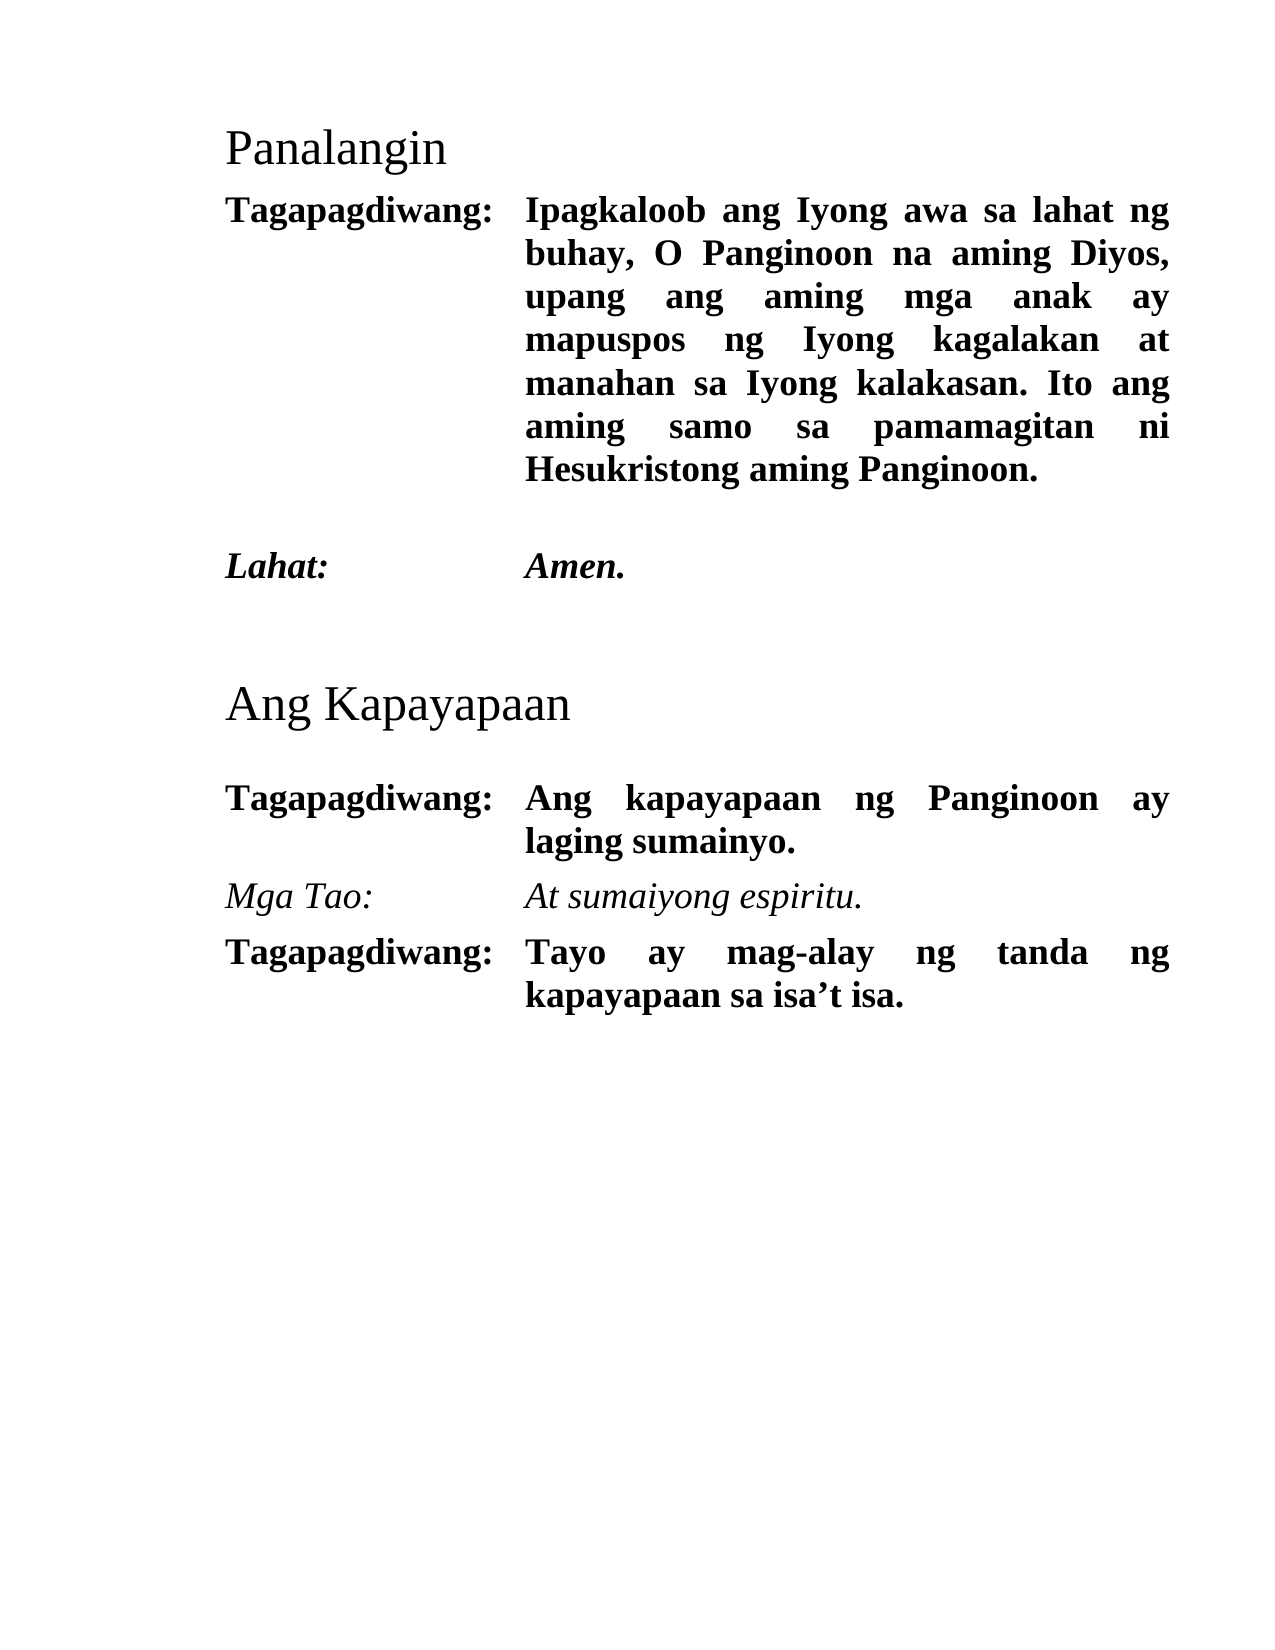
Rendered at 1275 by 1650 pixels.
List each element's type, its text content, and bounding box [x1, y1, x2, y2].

text Tagapagdiwang: Ang kapayapaan ng Panginoon ay laging sumainyo. The peace of the Lord is always with you. [225, 775, 1170, 861]
text Mga Tao: At sumaiyong espiritu.And also with you. [225, 874, 1170, 917]
text Tagapagdiwang: Ipagkaloob ang Iyong awa sa lahat ng buhay, O Panginoon na aming Diyos, upang ang aming mga anak ay mapuspos ng Iyong kagalakan at manahan sa Iyong kalakasan. Ito ang aming samo sa pamamagitan ni Hesukristong aming Panginoon. [225, 187, 1170, 489]
text Tagapagdiwang: Tayo ay mag-alay ng tanda ng kapayapaan sa isa’t isa. [225, 929, 1170, 1016]
text Ang Kapayapaan [225, 673, 1170, 731]
text Panalangin [225, 117, 1170, 175]
text Lahat: Amen. [225, 543, 1170, 586]
